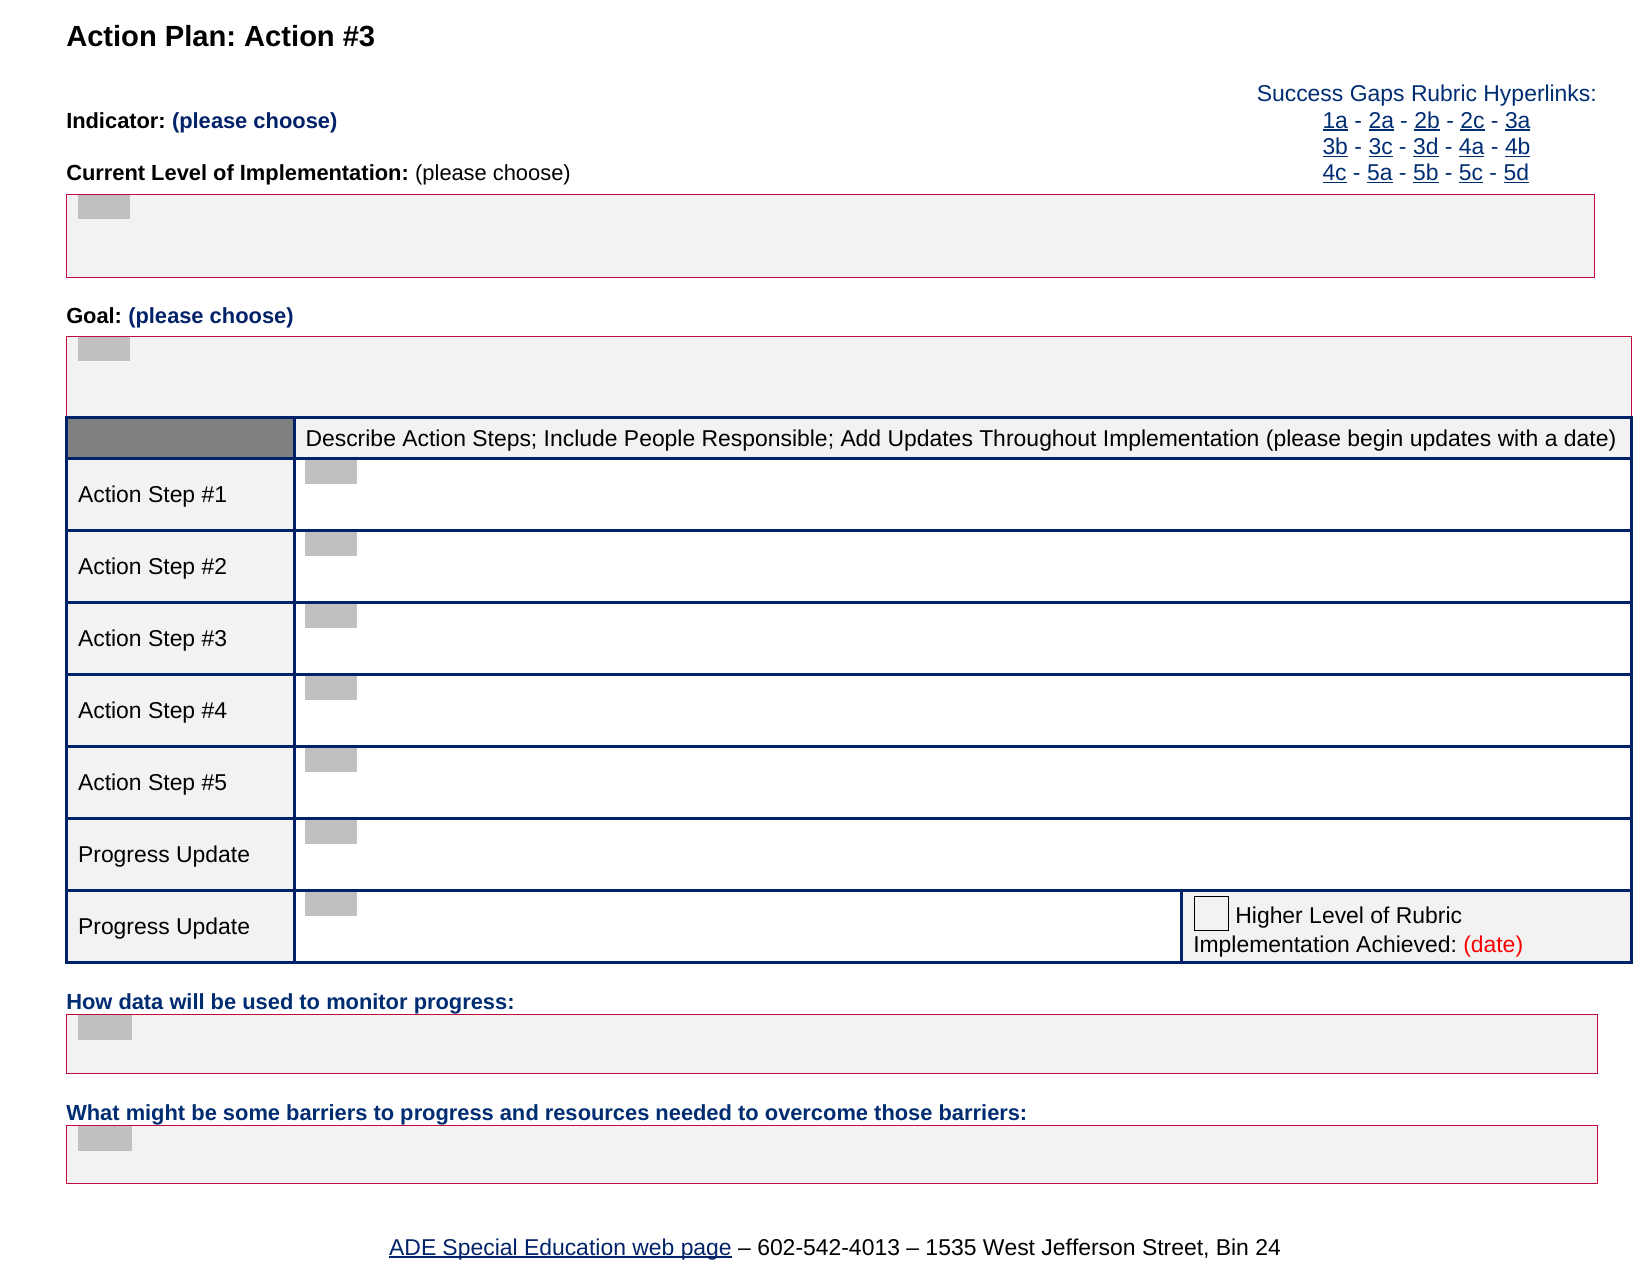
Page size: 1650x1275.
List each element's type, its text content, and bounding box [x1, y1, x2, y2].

table_header [67, 195, 1594, 277]
table_header [67, 1126, 1597, 1183]
table_cell Action Step #3 [68, 604, 293, 673]
table_cell [296, 820, 1630, 889]
table_cell Higher Level of Rubric Implementation Achieved: (date) [1183, 892, 1630, 961]
text Goal: [66, 303, 1603, 328]
text Current Level of Implementation: 4c - 5a - 5b - 5c - 5d [66, 159, 1603, 186]
table_cell [296, 748, 1630, 817]
text 3b - 3c - 3d - 4a - 4b [66, 133, 1603, 159]
table_cell [68, 419, 293, 457]
table_cell Action Step #1 [68, 460, 293, 529]
subtitle Action Plan: Action #3 [66, 19, 1603, 52]
table_cell Action Step #5 [68, 748, 293, 817]
text What might be some barriers to progress and resources needed to overcome those barriers: [66, 1099, 1603, 1124]
table_cell [296, 676, 1630, 745]
text How data will be used to monitor progress: [66, 989, 1603, 1014]
table_cell [296, 892, 1180, 961]
text Indicator: 1a - 2a - 2b - 2c - 3a [66, 107, 1603, 133]
table_header [67, 1015, 1597, 1073]
table_cell [296, 532, 1630, 601]
table_cell Action Step #4 [68, 676, 293, 745]
table_cell Describe Action Steps; Include People Responsible; Add Updates Throughout Implementation (please begin updates with a date) [296, 419, 1630, 457]
table_cell Action Step #2 [68, 532, 293, 601]
table_cell Progress Update [68, 892, 293, 961]
table_cell Progress Update [68, 820, 293, 889]
table_header [67, 337, 1631, 416]
table_cell [296, 604, 1630, 673]
table_cell [296, 460, 1630, 529]
text Success Gaps Rubric Hyperlinks: [66, 80, 1603, 107]
